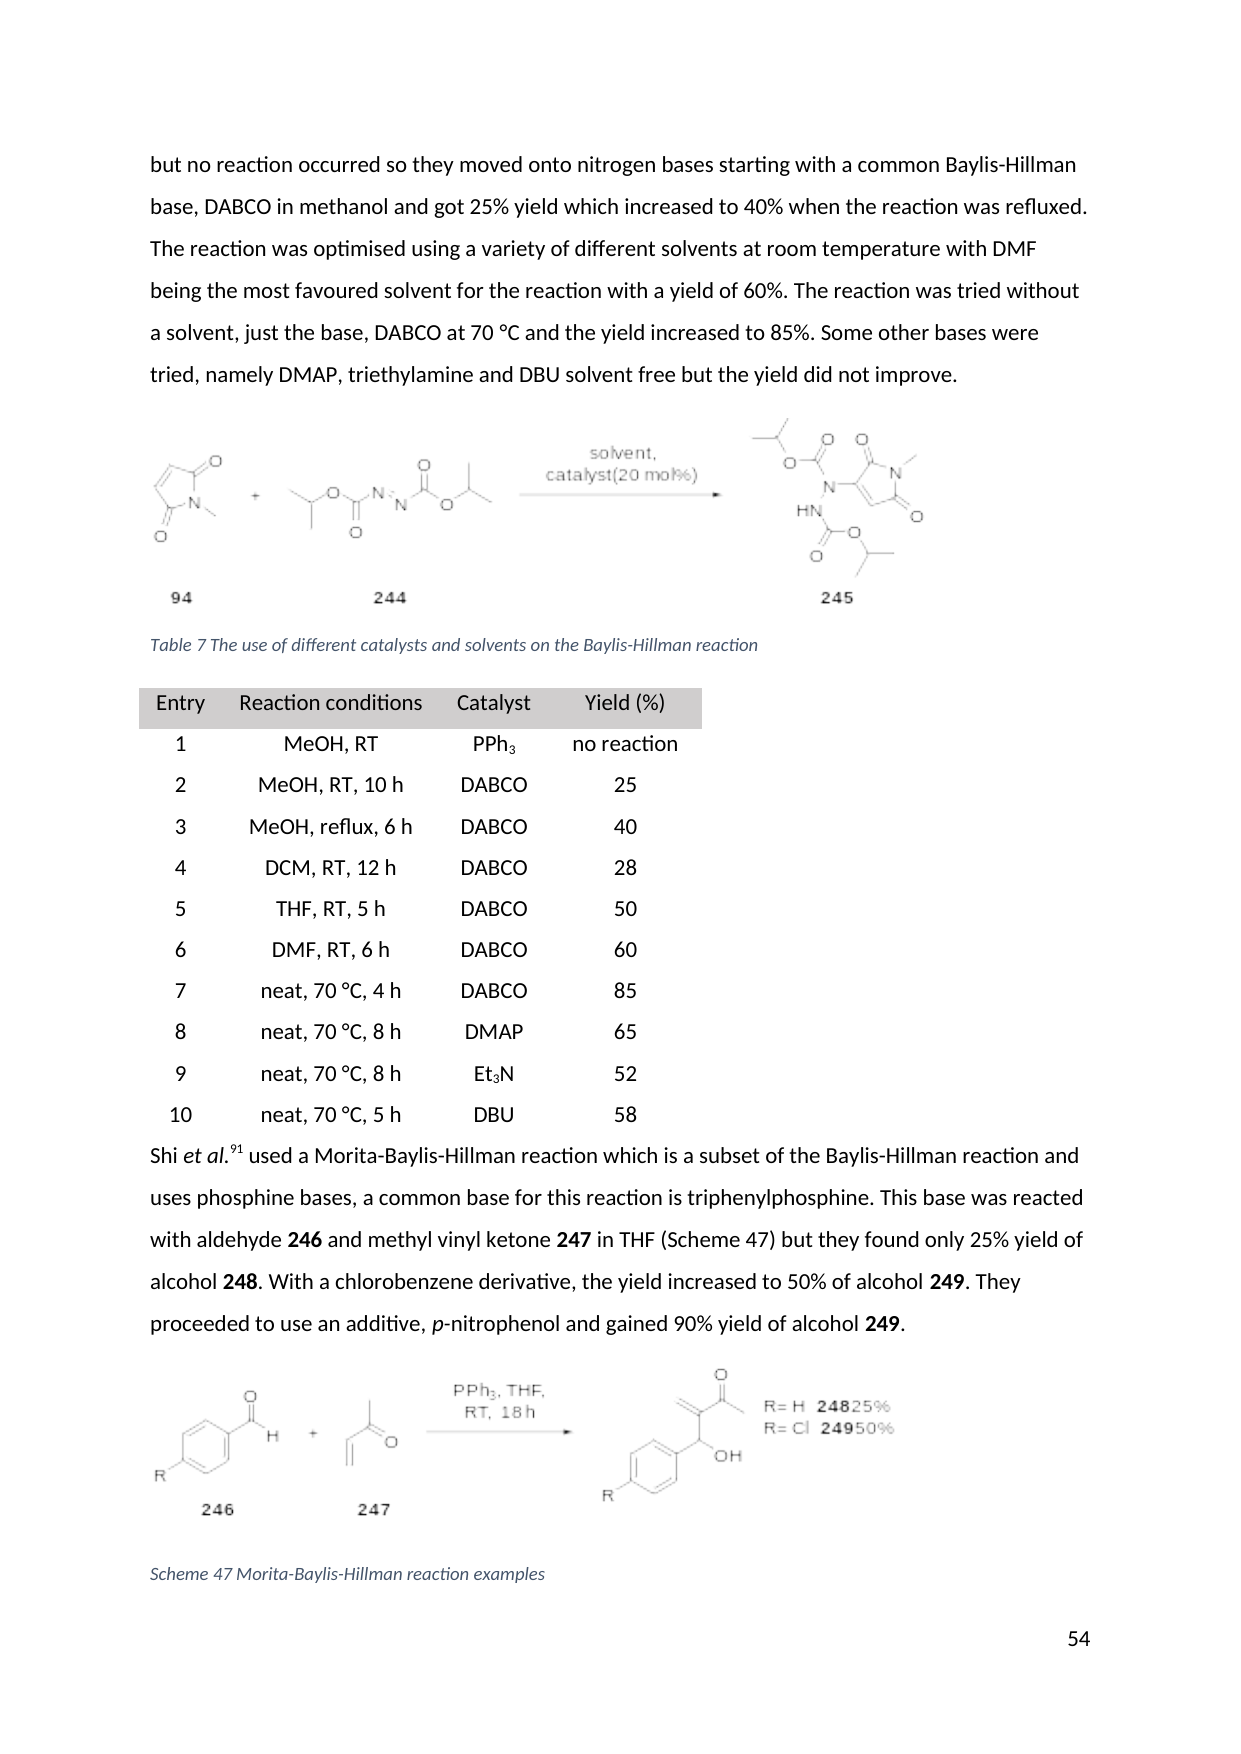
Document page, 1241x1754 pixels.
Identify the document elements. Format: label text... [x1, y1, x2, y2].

table_cell 50 [548, 894, 702, 935]
table_header Entry [139, 688, 222, 729]
table_cell DABCO [440, 976, 548, 1017]
table_cell 52 [548, 1059, 702, 1100]
table_header Yield (%) [548, 688, 702, 729]
table_cell neat, 70 °C, 8 h [222, 1018, 440, 1059]
table_cell MeOH, RT, 10 h [222, 771, 440, 812]
table_cell 1 [139, 730, 222, 771]
table_cell DABCO [440, 771, 548, 812]
table_cell 7 [139, 976, 222, 1017]
table_cell 28 [548, 853, 702, 894]
table_cell neat, 70 °C, 8 h [222, 1059, 440, 1100]
text Scheme 47 Morita-Baylis-Hillman reaction examples [150, 1562, 1090, 1585]
table_cell 10 [139, 1100, 222, 1141]
table_cell no reaction [548, 730, 702, 771]
text Shi et al.91 used a Morita-Baylis-Hillman reaction which is a subset of the Baylis-Hillman reaction and uses phosphine bases, a common base for this reaction is triphenylphosphine. This base was reacted with aldehyde 246 and methyl vinyl ketone 247 in THF (Scheme 47) but they found only 25% yield of alcohol 248. With a chlorobenzene derivative, the yield increased to 50% of alcohol 249. They proceeded to use an additive, p-nitrophenol and gained 90% yield of alcohol 249. [150, 1141, 1090, 1337]
table_cell neat, 70 °C, 4 h [222, 976, 440, 1017]
table_cell 6 [139, 935, 222, 976]
table_cell 65 [548, 1018, 702, 1059]
table_cell 25 [548, 771, 702, 812]
table_cell Et3N [440, 1059, 548, 1100]
table_cell 8 [139, 1018, 222, 1059]
table_cell DMAP [440, 1018, 548, 1059]
table_cell MeOH, RT [222, 730, 440, 771]
table_cell THF, RT, 5 h [222, 894, 440, 935]
table_cell neat, 70 °C, 5 h [222, 1100, 440, 1141]
table_cell 2 [139, 771, 222, 812]
table_header Catalyst [440, 688, 548, 729]
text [150, 150, 1090, 388]
table_cell MeOH, reflux, 6 h [222, 812, 440, 853]
table_header Reaction conditions [222, 688, 440, 729]
table_cell 58 [548, 1100, 702, 1141]
table_cell 85 [548, 976, 702, 1017]
table_cell 60 [548, 935, 702, 976]
table_cell DABCO [440, 894, 548, 935]
table_cell DMF, RT, 6 h [222, 935, 440, 976]
table_cell DBU [440, 1100, 548, 1141]
table_cell 5 [139, 894, 222, 935]
table_cell DABCO [440, 935, 548, 976]
table_cell DABCO [440, 812, 548, 853]
table_cell 9 [139, 1059, 222, 1100]
table_cell DCM, RT, 12 h [222, 853, 440, 894]
table_cell 40 [548, 812, 702, 853]
table_cell 3 [139, 812, 222, 853]
table_cell PPh3 [440, 730, 548, 771]
table_cell DABCO [440, 853, 548, 894]
table_cell 4 [139, 853, 222, 894]
text Table 7 The use of different catalysts and solvents on the Baylis-Hillman reaction [150, 418, 1090, 656]
